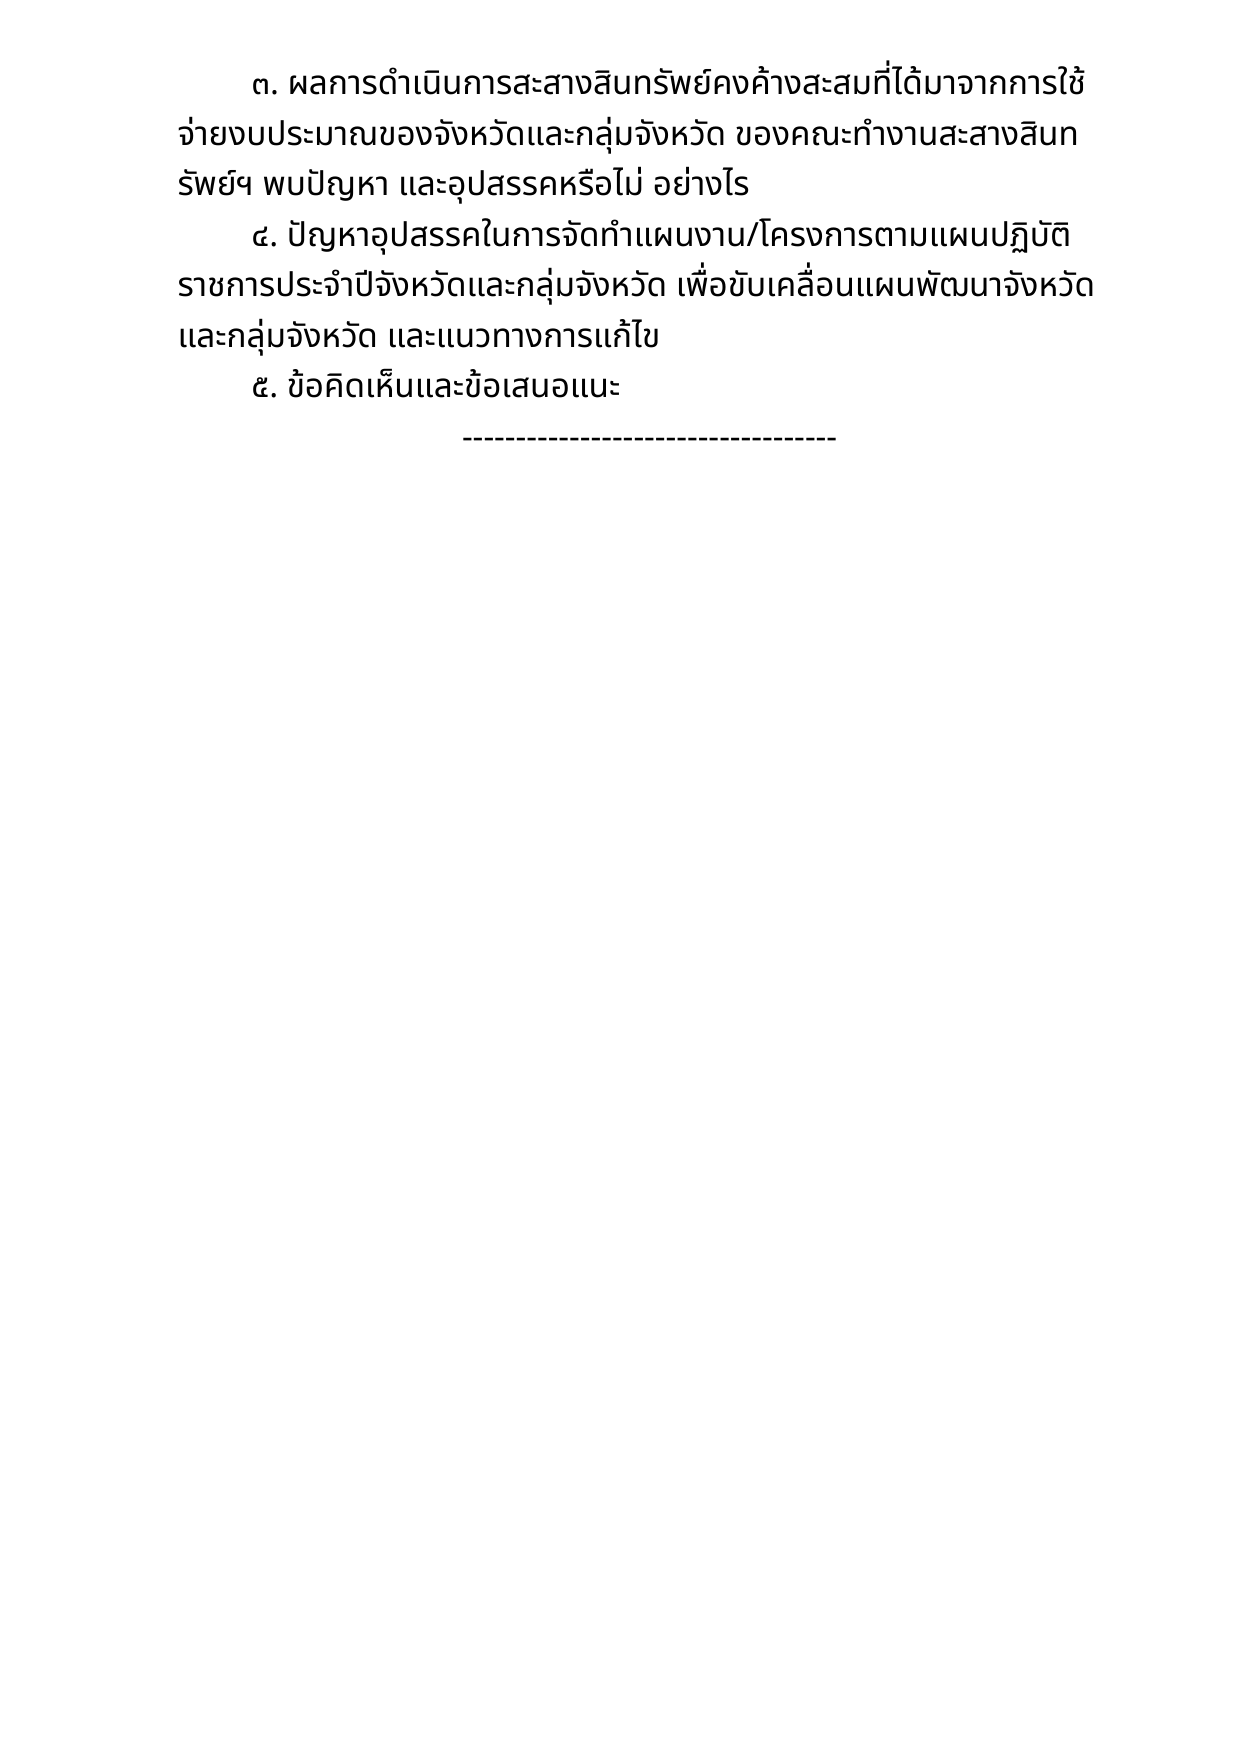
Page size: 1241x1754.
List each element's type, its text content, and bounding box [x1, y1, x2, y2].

text ----------------------------------- [177, 413, 1122, 458]
text ๔. ปัญหาอุปสรรคในการจัดทำแผนงาน/โครงการตามแผนปฏิบัติราชการประจำปีจังหวัดและกลุ่มจังหวัด เพื่อขับเคลื่อนแผนพัฒนาจังหวัดและกลุ่มจังหวัด และแนวทางการแก้ไข [177, 211, 1122, 362]
text ๓. ผลการดำเนินการสะสางสินทรัพย์คงค้างสะสมที่ได้มาจากการใช้จ่ายงบประมาณของจังหวัดและกลุ่มจังหวัด ของคณะทำงานสะสางสินทรัพย์ฯ พบปัญหา และอุปสรรคหรือไม่ อย่างไร [177, 59, 1122, 211]
text ๕. ข้อคิดเห็นและข้อเสนอแนะ [177, 362, 1122, 413]
